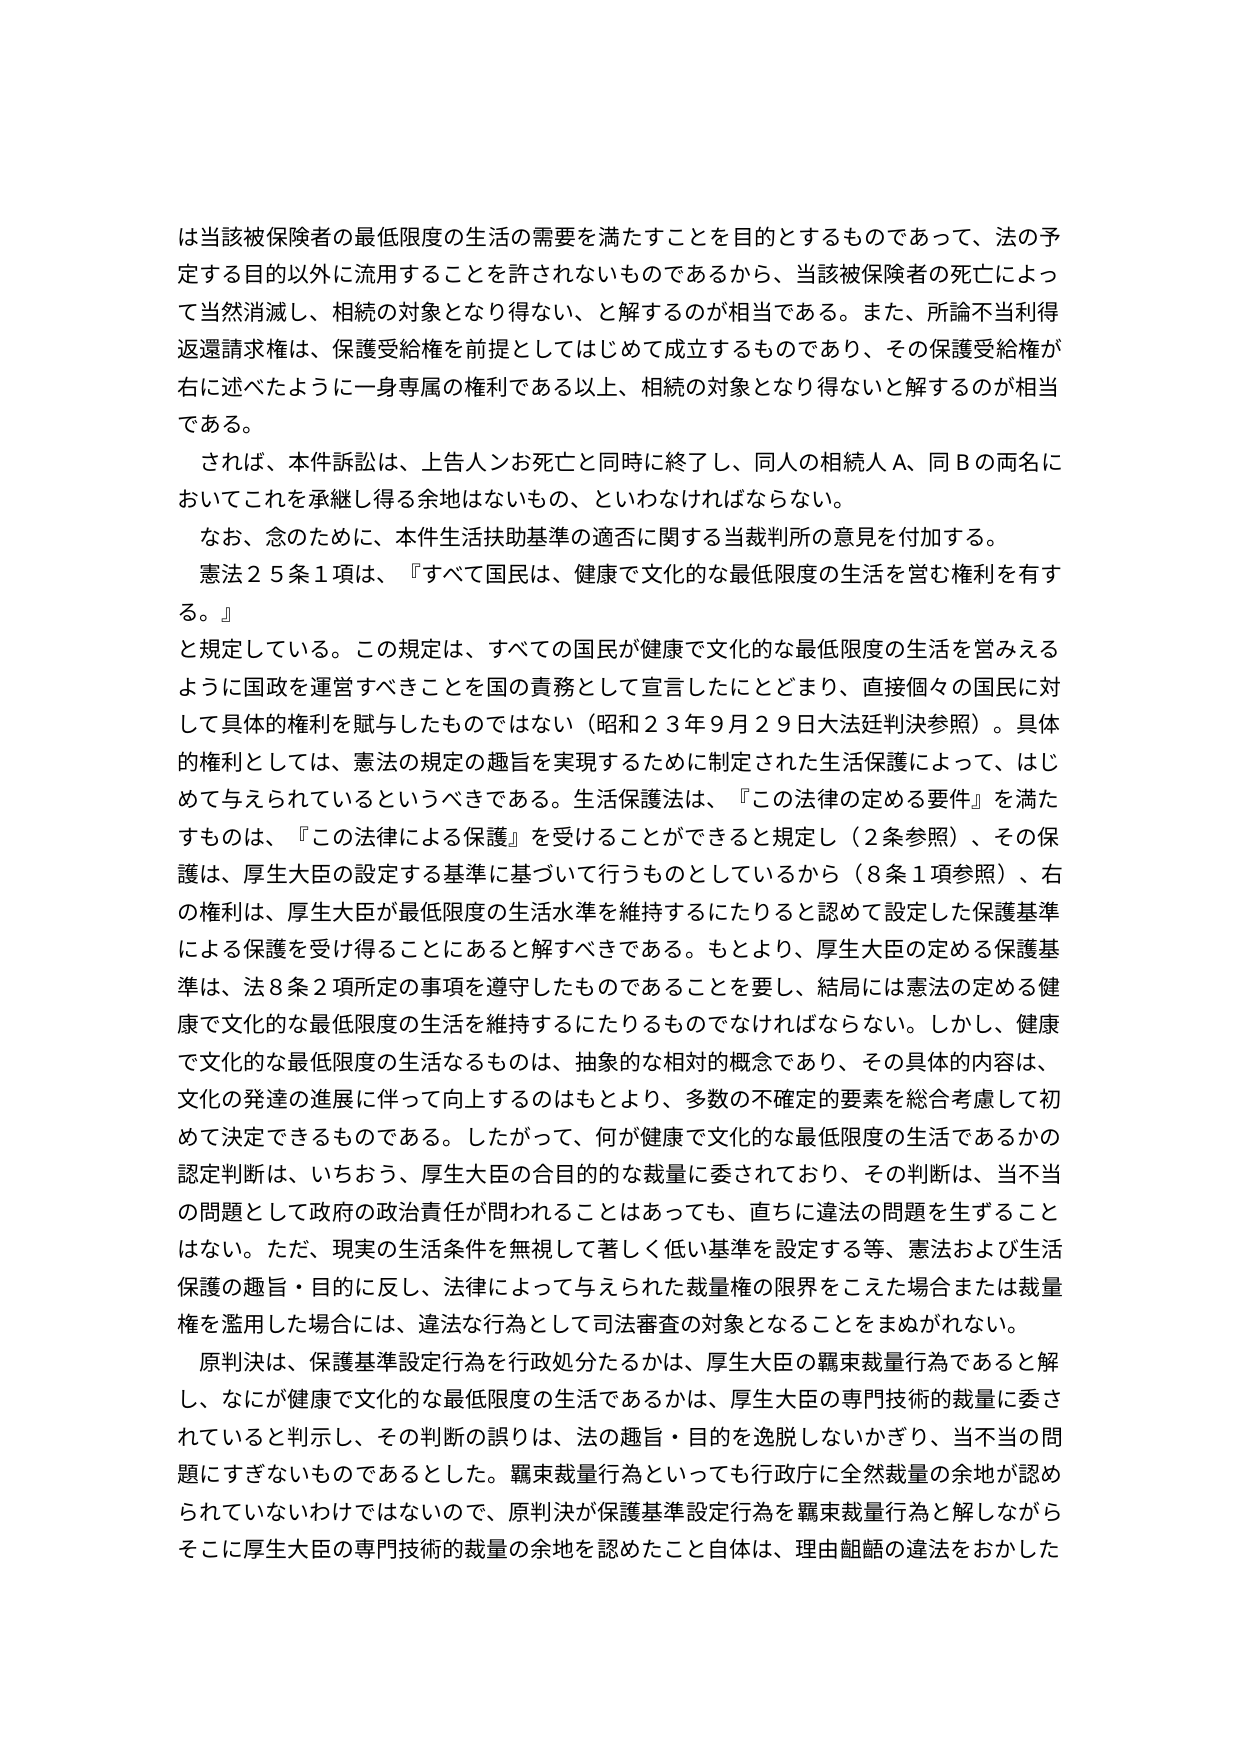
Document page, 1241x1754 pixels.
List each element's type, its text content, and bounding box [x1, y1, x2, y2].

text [177, 217, 1063, 442]
text と規定している。この規定は、すべての国民が健康で文化的な最低限度の生活を営みえるように国政を運営すべきことを国の責務として宣言したにとどまり、直接個々の国民に対して具体的権利を賦与したものではない（昭和２３年９月２９日大法廷判決参照）。具体的権利としては、憲法の規定の趣旨を実現するために制定された生活保護によって、はじめて与えられているというべきである。生活保護法は、『この法律の定める要件』を満たすものは、『この法律による保護』を受けることができると規定し（２条参照）、その保護は、厚生大臣の設定する基準に基づいて行うものとしているから（８条１項参照）、右の権利は、厚生大臣が最低限度の生活水準を維持するにたりると認めて設定した保護基準による保護を受け得ることにあると解すべきである。もとより、厚生大臣の定める保護基準は、法８条２項所定の事項を遵守したものであることを要し、結局には憲法の定める健康で文化的な最低限度の生活を維持するにたりるものでなければならない。しかし、健康で文化的な最低限度の生活なるものは、抽象的な相対的概念であり、その具体的内容は、文化の発達の進展に伴って向上するのはもとより、多数の不確定的要素を総合考慮して初めて決定できるものである。したがって、何が健康で文化的な最低限度の生活であるかの認定判断は、いちおう、厚生大臣の合目的的な裁量に委されており、その判断は、当不当の問題として政府の政治責任が問われることはあっても、直ちに違法の問題を生ずることはない。ただ、現実の生活条件を無視して著しく低い基準を設定する等、憲法および生活保護の趣旨・目的に反し、法律によって与えられた裁量権の限界をこえた場合または裁量権を濫用した場合には、違法な行為として司法審査の対象となることをまぬがれない。 [177, 629, 1063, 1342]
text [177, 1342, 1063, 1567]
text 憲法２５条１項は、『すべて国民は、健康で文化的な最低限度の生活を営む権利を有する。』 [177, 554, 1063, 629]
text されば、本件訴訟は、上告人ンお死亡と同時に終了し、同人の相続人A、同Bの両名においてこれを承継し得る余地はないもの、といわなければならない。 [177, 442, 1063, 517]
text なお、念のために、本件生活扶助基準の適否に関する当裁判所の意見を付加する。 [177, 517, 1063, 554]
